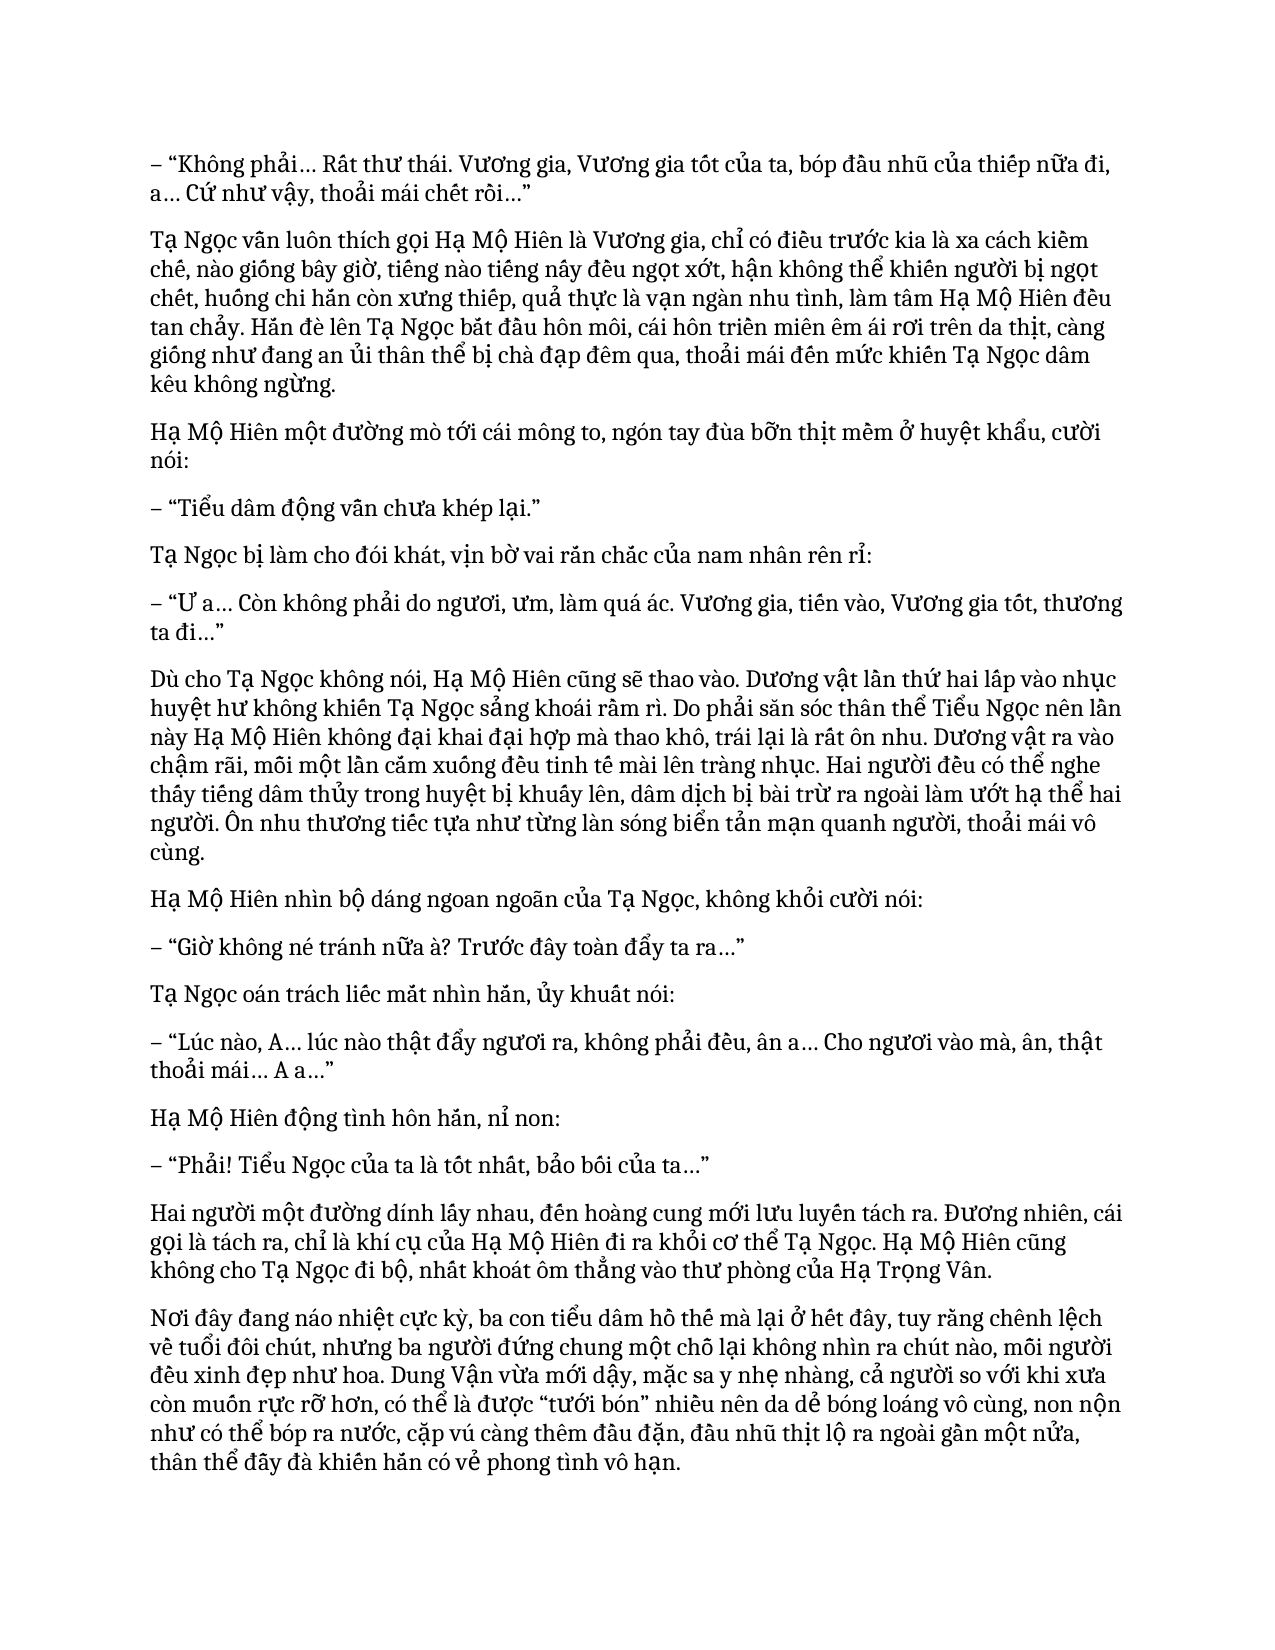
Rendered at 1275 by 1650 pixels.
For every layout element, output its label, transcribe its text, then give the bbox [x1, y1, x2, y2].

text – “Phải! Tiểu Ngọc của ta là tốt nhất, bảo bối của ta…” [150, 1151, 1125, 1180]
text – “Giờ không né tránh nữa à? Trước đây toàn đẩy ta ra…” [150, 932, 1125, 961]
text Hạ Mộ Hiên một đường mò tới cái mông to, ngón tay đùa bỡn thịt mềm ở huyệt khẩu, cười nói: [150, 417, 1125, 475]
text Dù cho Tạ Ngọc không nói, Hạ Mộ Hiên cũng sẽ thao vào. Dương vật lần thứ hai lấp vào nhục huyệt hư không khiến Tạ Ngọc sảng khoái rầm rì. Do phải săn sóc thân thể Tiểu Ngọc nên lần này Hạ Mộ Hiên không đại khai đại hợp mà thao khô, trái lại là rất ôn nhu. Dương vật ra vào chậm rãi, mỗi một lần cắm xuống đều tinh tế mài lên tràng nhục. Hai người đều có thể nghe thấy tiếng dâm thủy trong huyệt bị khuấy lên, dâm dịch bị bài trừ ra ngoài làm ướt hạ thể hai người. Ôn nhu thương tiếc tựa như từng làn sóng biển tản mạn quanh người, thoải mái vô cùng. [150, 665, 1125, 866]
text Tạ Ngọc vẫn luôn thích gọi Hạ Mộ Hiên là Vương gia, chỉ có điều trước kia là xa cách kiềm chế, nào giống bây giờ, tiếng nào tiếng nấy đều ngọt xớt, hận không thể khiến người bị ngọt chết, huống chi hắn còn xưng thiếp, quả thực là vạn ngàn nhu tình, làm tâm Hạ Mộ Hiên đều tan chảy. Hắn đè lên Tạ Ngọc bắt đầu hôn môi, cái hôn triền miên êm ái rơi trên da thịt, càng giống như đang an ủi thân thể bị chà đạp đêm qua, thoải mái đến mức khiến Tạ Ngọc dâm kêu không ngừng. [150, 226, 1125, 399]
text – “Lúc nào, A… lúc nào thật đẩy ngươi ra, không phải đều, ân a… Cho ngươi vào mà, ân, thật thoải mái… A a…” [150, 1027, 1125, 1085]
text Tạ Ngọc bị làm cho đói khát, vịn bờ vai rắn chắc của nam nhân rên rỉ: [150, 541, 1125, 570]
text – “Tiểu dâm động vẫn chưa khép lại.” [150, 494, 1125, 522]
text Hai người một đường dính lấy nhau, đến hoàng cung mới lưu luyến tách ra. Đương nhiên, cái gọi là tách ra, chỉ là khí cụ của Hạ Mộ Hiên đi ra khỏi cơ thể Tạ Ngọc. Hạ Mộ Hiên cũng không cho Tạ Ngọc đi bộ, nhất khoát ôm thẳng vào thư phòng của Hạ Trọng Vân. [150, 1199, 1125, 1285]
text Hạ Mộ Hiên động tình hôn hắn, nỉ non: [150, 1104, 1125, 1132]
text Tạ Ngọc oán trách liếc mắt nhìn hắn, ủy khuất nói: [150, 980, 1125, 1009]
text – “Không phải… Rất thư thái. Vương gia, Vương gia tốt của ta, bóp đầu nhũ của thiếp nữa đi, a… Cứ như vậy, thoải mái chết rồi…” [150, 150, 1125, 207]
text – “Ư a… Còn không phải do ngươi, ưm, làm quá ác. Vương gia, tiến vào, Vương gia tốt, thương ta đi…” [150, 589, 1125, 646]
text Hạ Mộ Hiên nhìn bộ dáng ngoan ngoãn của Tạ Ngọc, không khỏi cười nói: [150, 885, 1125, 914]
text Nơi đây đang náo nhiệt cực kỳ, ba con tiểu dâm hồ thế mà lại ở hết đây, tuy rằng chênh lệch về tuổi đôi chút, nhưng ba người đứng chung một chỗ lại không nhìn ra chút nào, mỗi người đều xinh đẹp như hoa. Dung Vận vừa mới dậy, mặc sa y nhẹ nhàng, cả người so với khi xưa còn muốn rực rỡ hơn, có thể là được “tưới bón” nhiều nên da dẻ bóng loáng vô cùng, non nộn như có thể bóp ra nước, cặp vú càng thêm đầu đặn, đầu nhũ thịt lộ ra ngoài gần một nửa, thân thể đẫy đà khiến hắn có vẻ phong tình vô hạn. [150, 1304, 1125, 1476]
